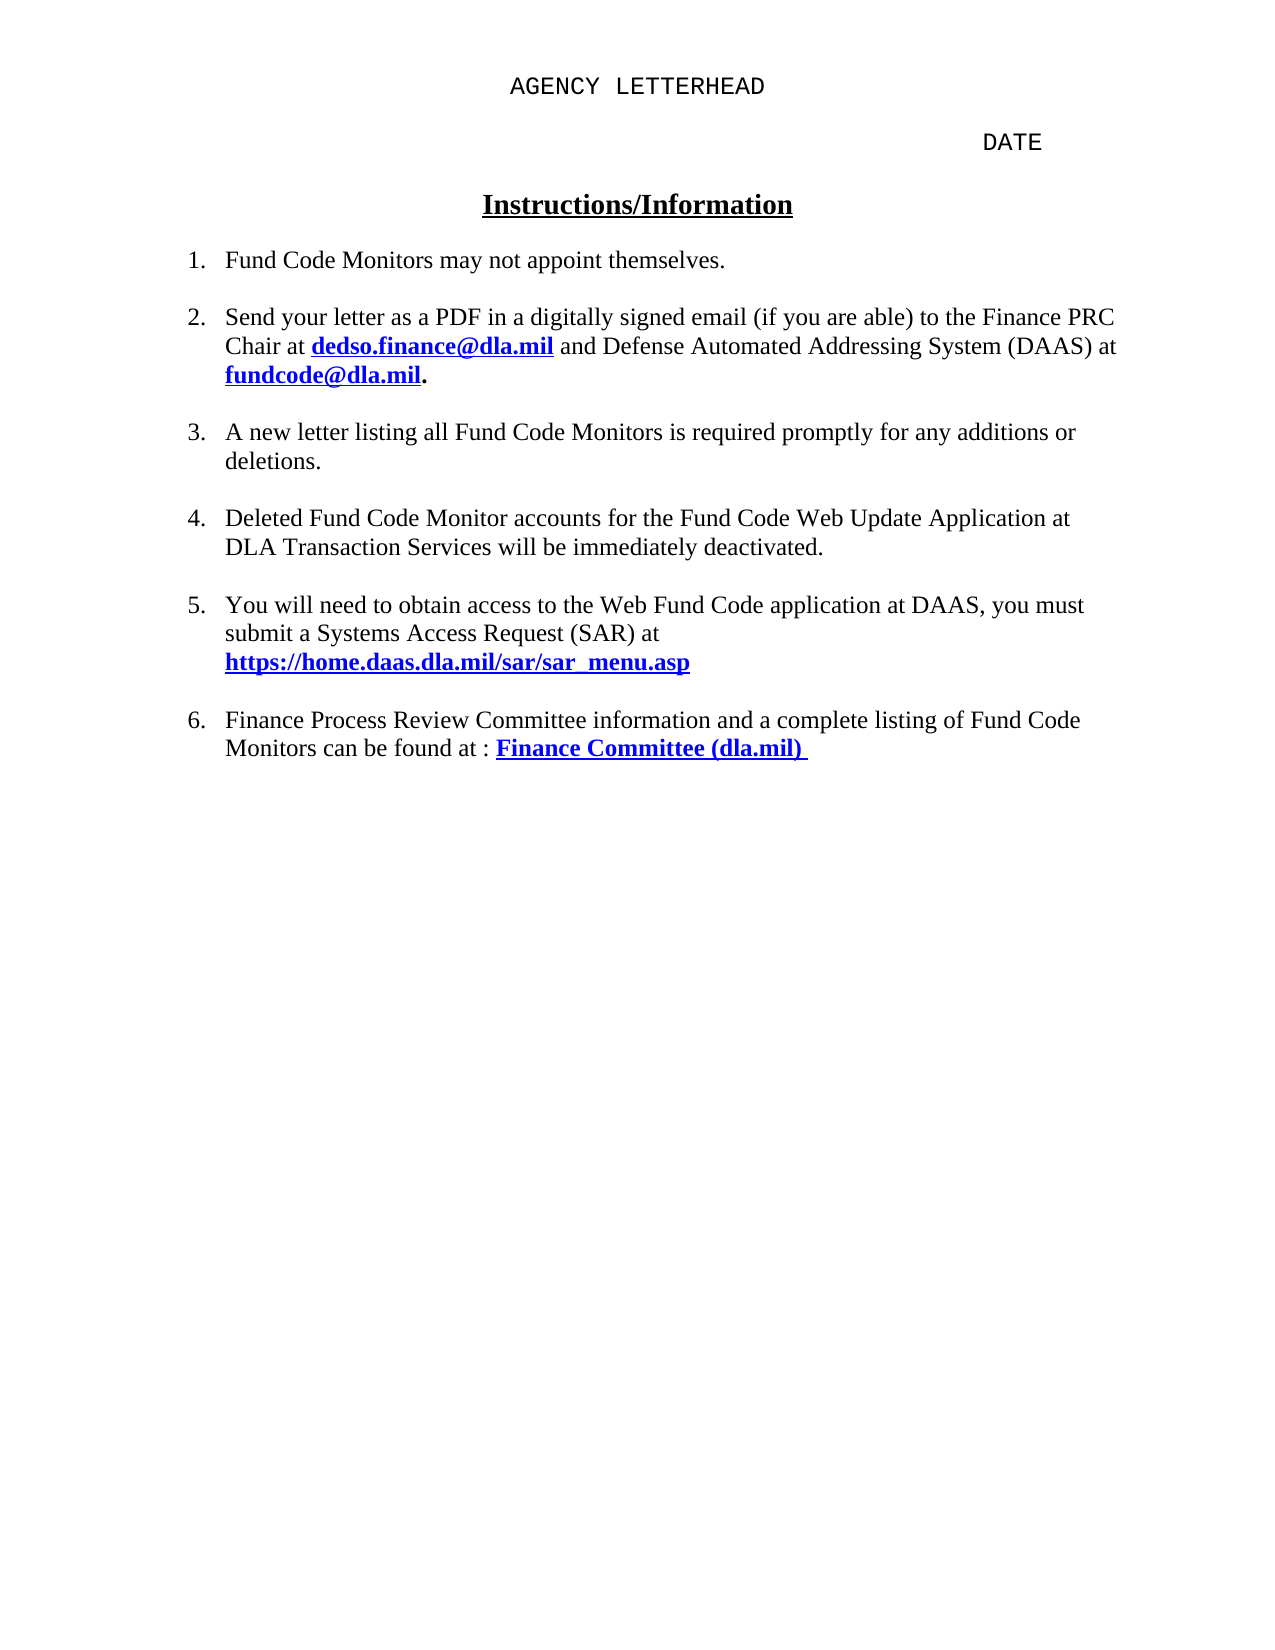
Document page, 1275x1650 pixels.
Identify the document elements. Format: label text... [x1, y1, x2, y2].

list Deleted Fund Code Monitor accounts for the Fund Code Web Update Application at DLA Transaction Services will be immediately deactivated. [187, 503, 1125, 561]
list You will need to obtain access to the Web Fund Code application at DAAS, you must submit a Systems Access Request (SAR) at https://home.daas.dla.mil/sar/sar_menu.asp [187, 590, 1125, 676]
text Instructions/Information [150, 187, 1125, 221]
list Finance Process Review Committee information and a complete listing of Fund Code Monitors can be found at : Finance Committee (dla.mil) [187, 705, 1125, 762]
list Fund Code Monitors may not appoint themselves. [187, 245, 1125, 273]
list Send your letter as a PDF in a digitally signed email (if you are able) to the Finance PRC Chair at dedso.finance@dla.mil and Defense Automated Addressing System (DAAS) at fundcode@dla.mil. [187, 302, 1125, 388]
list A new letter listing all Fund Code Monitors is required promptly for any additions or deletions. [187, 417, 1125, 475]
